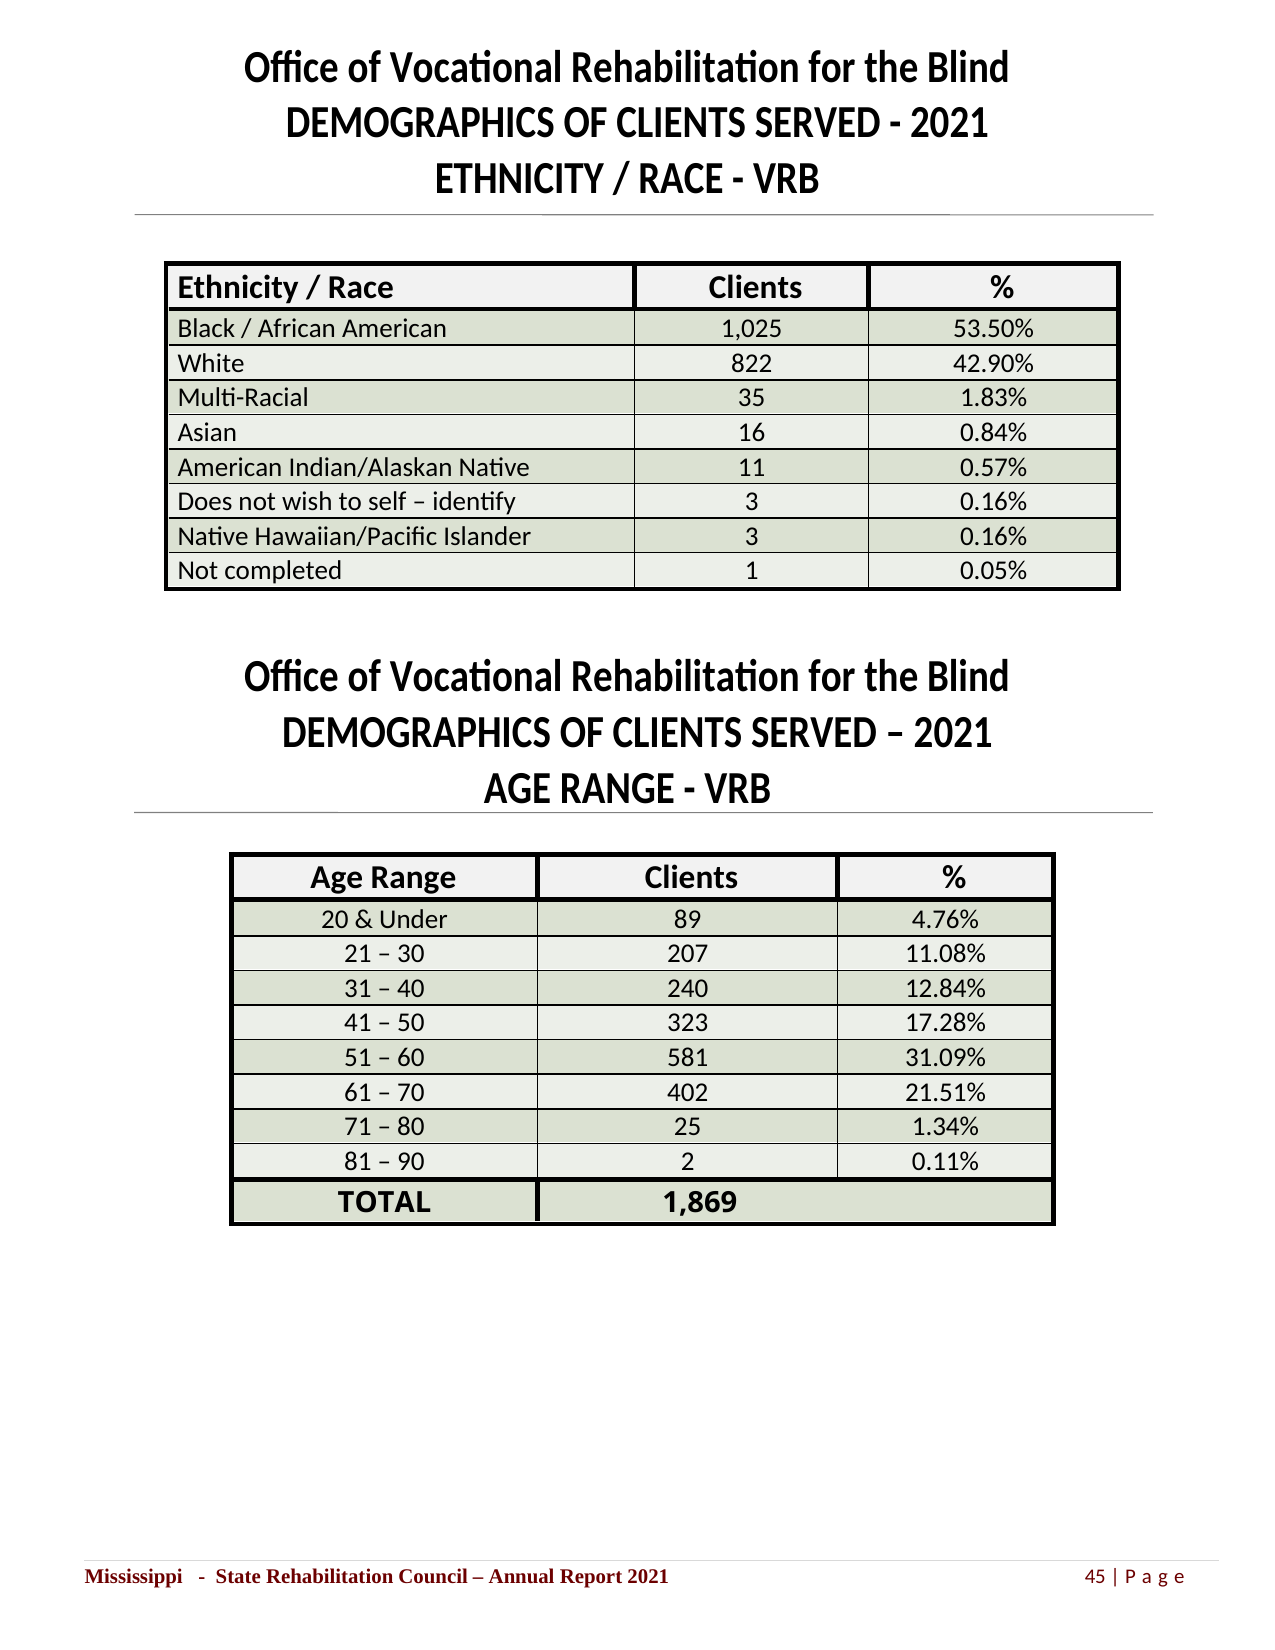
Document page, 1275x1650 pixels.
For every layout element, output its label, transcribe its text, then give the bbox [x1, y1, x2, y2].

table_cell 1,869 [540, 1182, 1051, 1221]
table_cell White [168, 345, 634, 379]
table_header Clients [637, 266, 866, 307]
table_cell 61 – 70 [234, 1075, 537, 1108]
table_cell 11 [635, 450, 868, 483]
table_cell 71 – 80 [234, 1110, 537, 1142]
table_cell Multi-Racial [168, 380, 634, 413]
table_cell 822 [635, 346, 868, 379]
table_cell American Indian/Alaskan Native [168, 449, 634, 483]
table_cell 323 [538, 1006, 837, 1039]
table_cell 41 – 50 [234, 1006, 537, 1039]
table_cell 81 – 90 [234, 1144, 537, 1177]
table_cell 3 [635, 519, 868, 552]
table_cell 402 [538, 1075, 837, 1108]
table_header % [840, 857, 1051, 897]
table_cell 240 [538, 971, 837, 1004]
table_header Clients [540, 857, 835, 897]
table_cell Asian [168, 415, 634, 448]
text DEMOGRAPHICS OF CLIENTS SERVED - 2021 [112, 93, 1162, 149]
table_cell 1 [635, 553, 868, 586]
table_cell 2 [538, 1144, 837, 1177]
table_cell 3 [635, 484, 868, 517]
table_cell 21.51% [838, 1075, 1051, 1108]
text DEMOGRAPHICS OF CLIENTS SERVED – 2021 [112, 703, 1162, 759]
table_cell 0.11% [838, 1144, 1051, 1177]
table_cell 16 [635, 415, 868, 448]
table_cell 51 – 60 [234, 1040, 537, 1073]
table_cell 0.84% [869, 415, 1116, 448]
table_cell 31 – 40 [234, 971, 537, 1004]
table_cell 21 – 30 [234, 937, 537, 969]
table_cell 1.34% [838, 1110, 1051, 1142]
table_cell Not completed [168, 553, 634, 586]
table_cell 0.16% [869, 484, 1116, 517]
text Office of Vocational Rehabilitation for the Blind [66, 647, 1189, 703]
table_cell 25 [538, 1110, 837, 1142]
table_cell Native Hawaiian/Pacific Islander [168, 518, 634, 552]
table_cell 35 [635, 381, 868, 413]
table_cell 17.28% [838, 1006, 1051, 1039]
table_header Ethnicity / Race [168, 266, 632, 307]
table_cell 89 [538, 902, 837, 935]
table_cell 0.05% [869, 553, 1116, 586]
text Office of Vocational Rehabilitation for the Blind [66, 37, 1189, 93]
table_header % [871, 266, 1116, 307]
table_cell TOTAL [234, 1182, 535, 1221]
table_cell 31.09% [838, 1040, 1051, 1073]
text ETHNICITY / RACE - VRB [66, 149, 1189, 205]
table_cell 12.84% [838, 971, 1051, 1004]
table_cell Does not wish to self – identify [168, 484, 634, 517]
table_cell 0.16% [869, 519, 1116, 552]
table_cell 53.50% [869, 311, 1116, 344]
table_header Age Range [234, 857, 535, 897]
table_cell Black / African American [168, 308, 634, 344]
text AGE RANGE - VRB [66, 759, 1189, 815]
table_cell 4.76% [838, 902, 1051, 935]
table_cell 20 & Under [234, 902, 537, 935]
table_cell 0.57% [869, 450, 1116, 483]
table_cell 11.08% [838, 937, 1051, 969]
table_cell 42.90% [869, 346, 1116, 379]
table_cell 207 [538, 937, 837, 969]
table_cell 1.83% [869, 381, 1116, 413]
table_cell 581 [538, 1040, 837, 1073]
table_cell 1,025 [635, 311, 868, 344]
